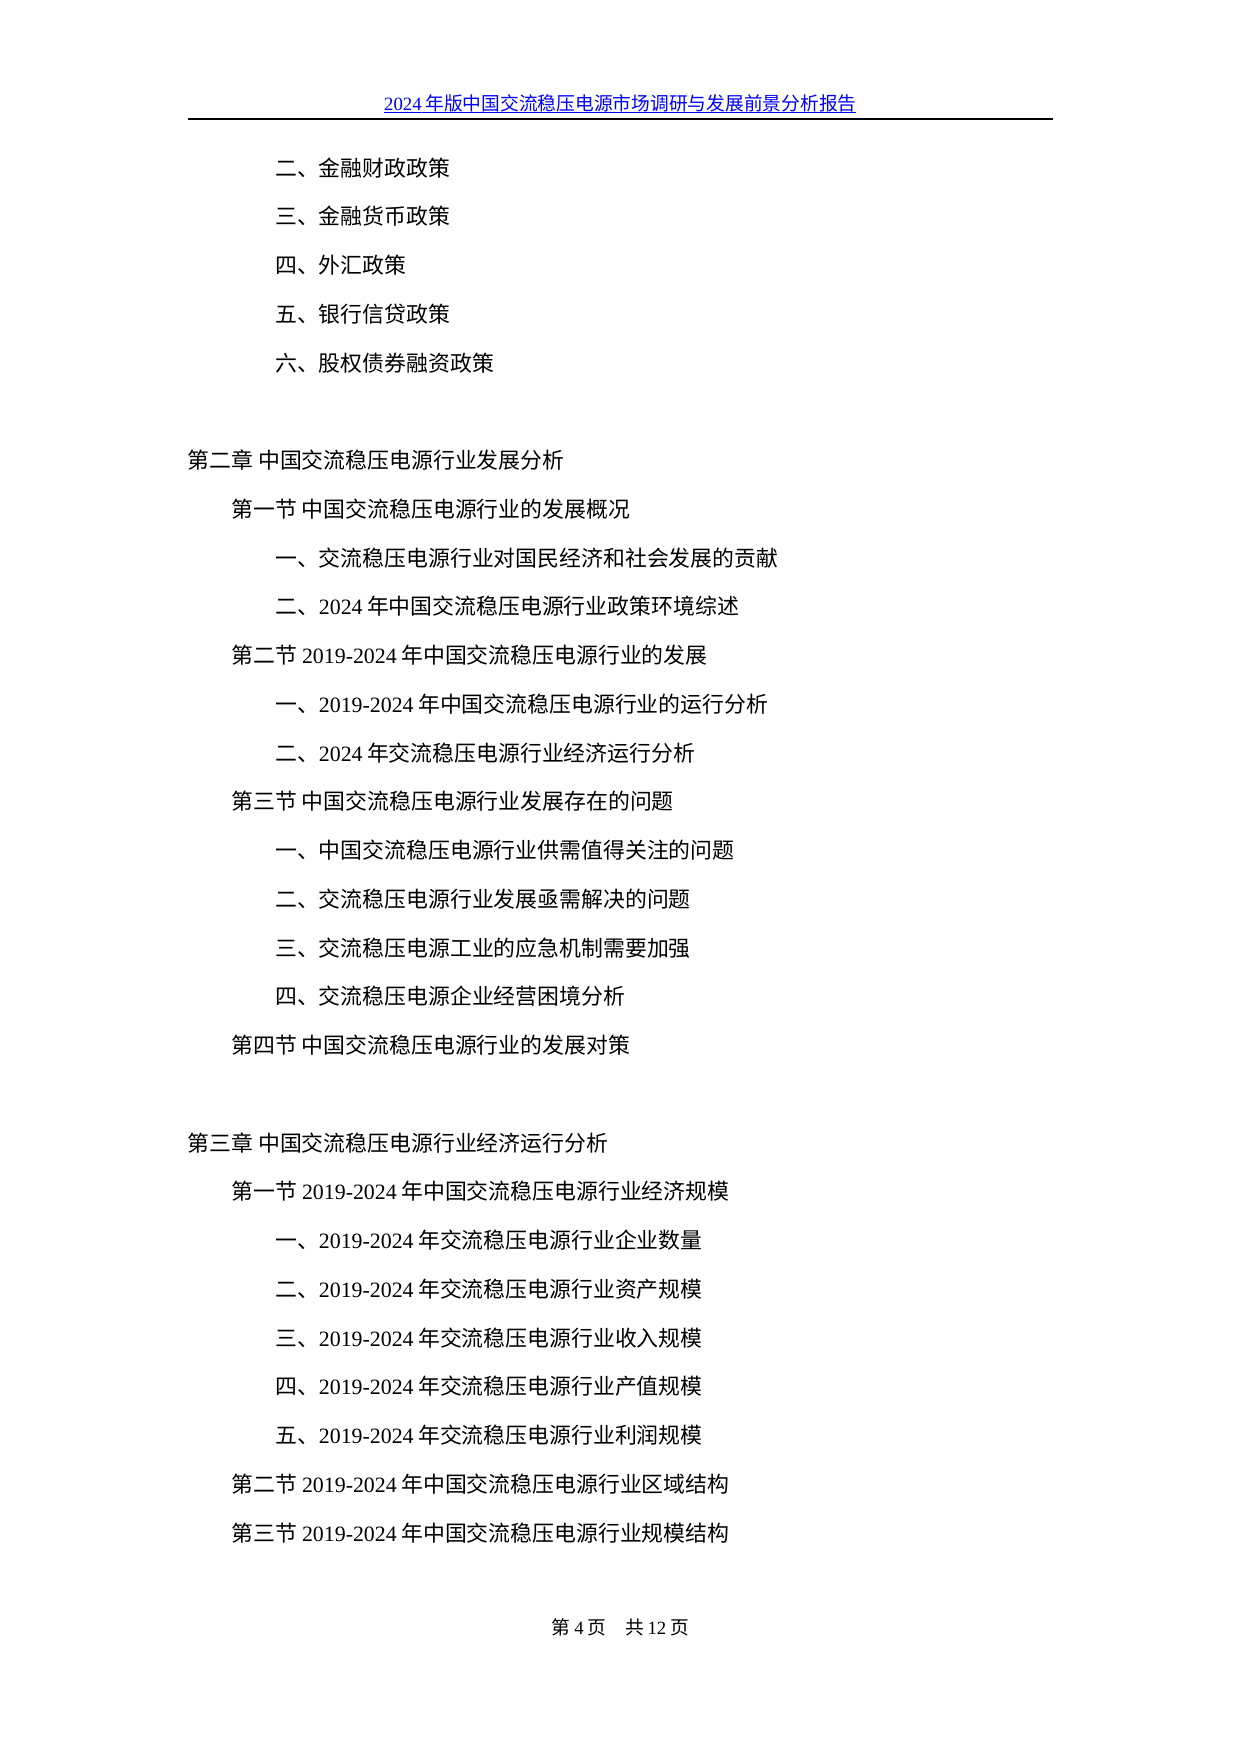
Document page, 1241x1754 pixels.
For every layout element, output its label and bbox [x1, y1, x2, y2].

text [187, 150, 1053, 1548]
